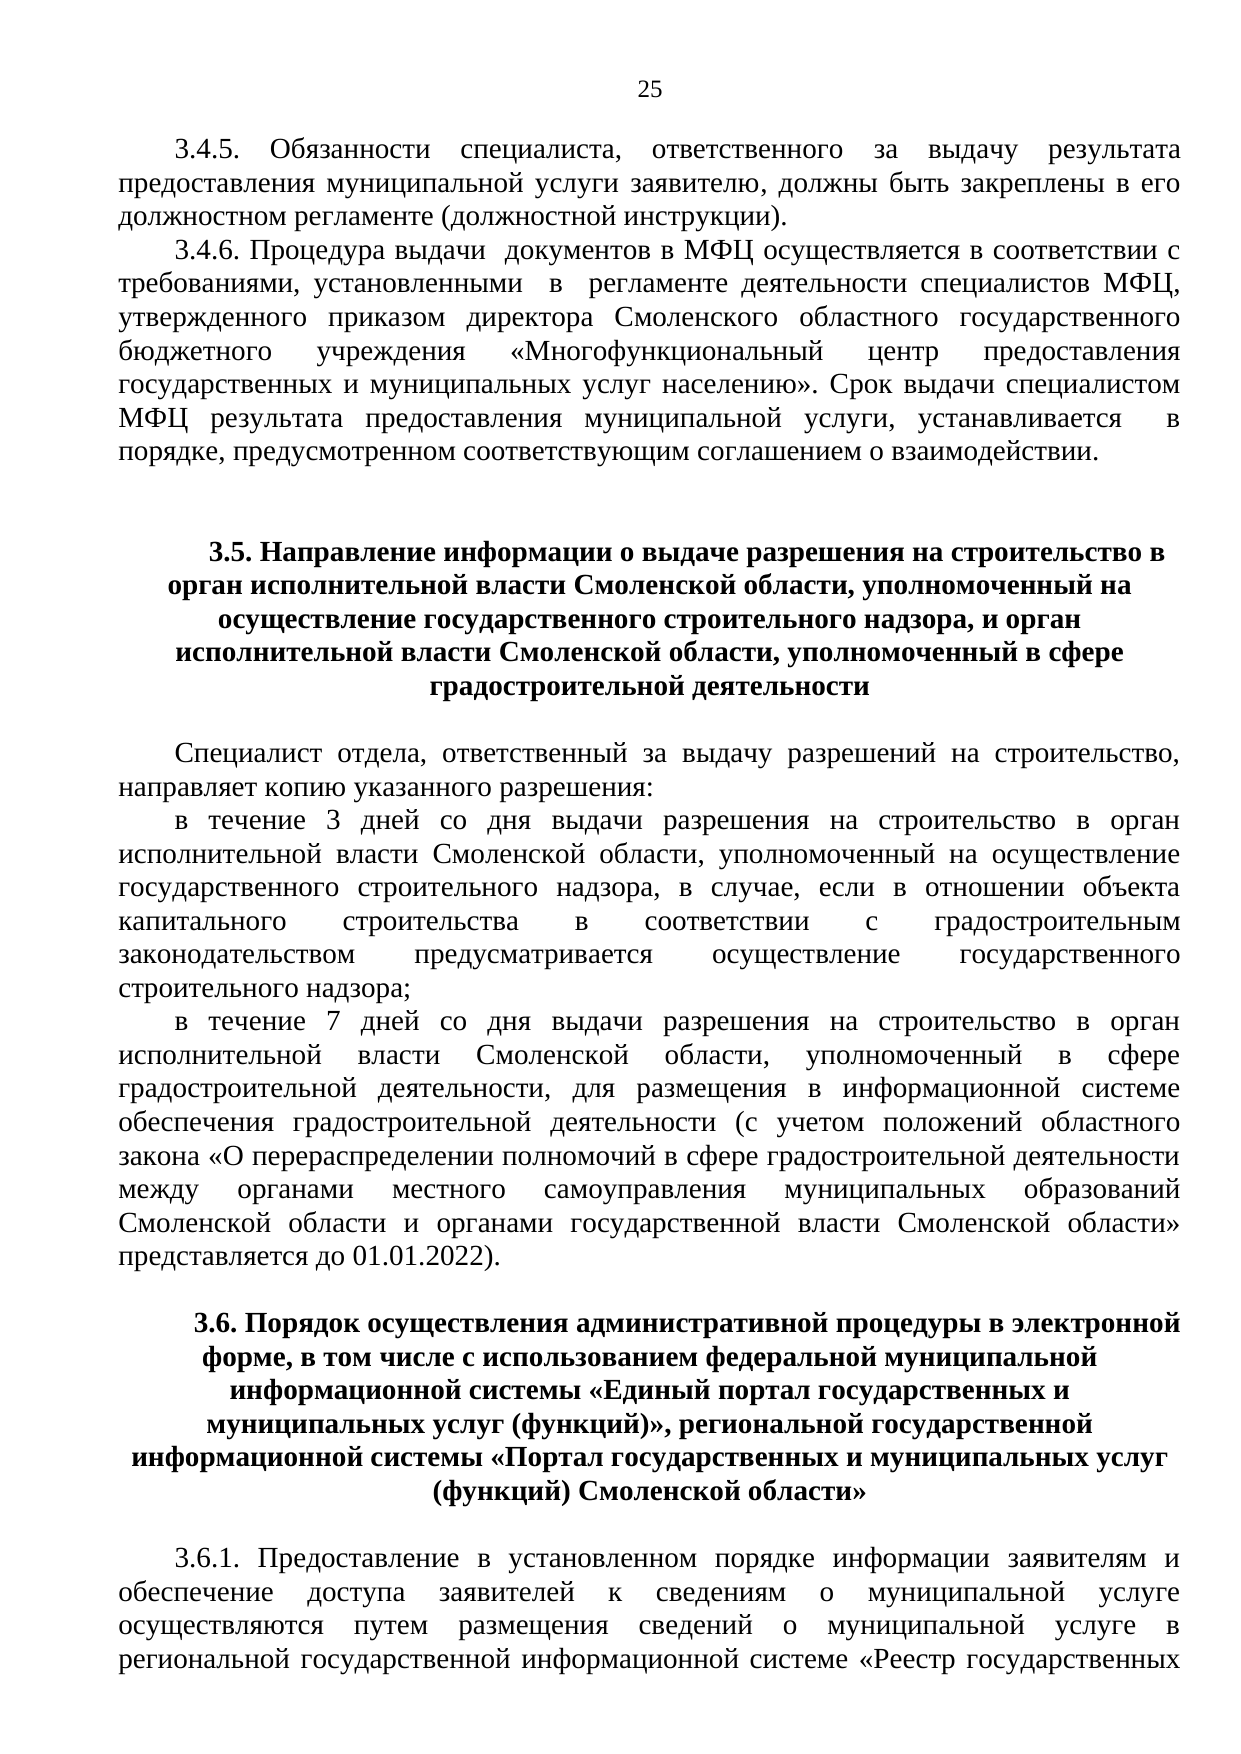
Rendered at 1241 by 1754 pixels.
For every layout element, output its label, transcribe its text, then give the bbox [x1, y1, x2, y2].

text Специалист отдела, ответственный за выдачу разрешений на строительство, направляет копию указанного разрешения: [118, 735, 1181, 802]
text 3.6. Порядок осуществления административной процедуры в электронной форме, в том числе с использованием федеральной муниципальной информационной системы «Единый портал государственных и муниципальных услуг (функций)», региональной государственной информационной системы «Портал государственных и муниципальных услуг (функций) Смоленской области» [118, 1305, 1181, 1507]
text 3.4.5. Обязанности специалиста, ответственного за выдачу результата предоставления муниципальной услуги заявителю, должны быть закреплены в его должностном регламенте (должностной инструкции). [118, 131, 1181, 232]
text в течение 3 дней со дня выдачи разрешения на строительство в орган исполнительной власти Смоленской области, уполномоченный на осуществление государственного строительного надзора, в случае, если в отношении объекта капитального строительства в соответствии с градостроительным законодательством предусматривается осуществление государственного строительного надзора; [118, 802, 1181, 1003]
text 3.4.6. Процедура выдачи документов в МФЦ осуществляется в соответствии с требованиями, установленными в регламенте деятельности специалистов МФЦ, утвержденного приказом директора Смоленского областного государственного бюджетного учреждения «Многофункциональный центр предоставления государственных и муниципальных услуг населению». Срок выдачи специалистом МФЦ результата предоставления муниципальной услуги, устанавливается в порядке, предусмотренном соответствующим соглашением о взаимодействии. [118, 232, 1181, 467]
text 3.5. Направление информации о выдаче разрешения на строительство в орган исполнительной власти Смоленской области, уполномоченный на осуществление государственного строительного надзора, и орган исполнительной власти Смоленской области, уполномоченный в сфере градостроительной деятельности [118, 534, 1181, 702]
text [118, 1540, 1181, 1674]
text в течение 7 дней со дня выдачи разрешения на строительство в орган исполнительной власти Смоленской области, уполномоченный в сфере градостроительной деятельности, для размещения в информационной системе обеспечения градостроительной деятельности (с учетом положений областного закона «О перераспределении полномочий в сфере градостроительной деятельности между органами местного самоуправления муниципальных образований Смоленской области и органами государственной власти Смоленской области» представляется до 01.01.2022). [118, 1003, 1181, 1272]
